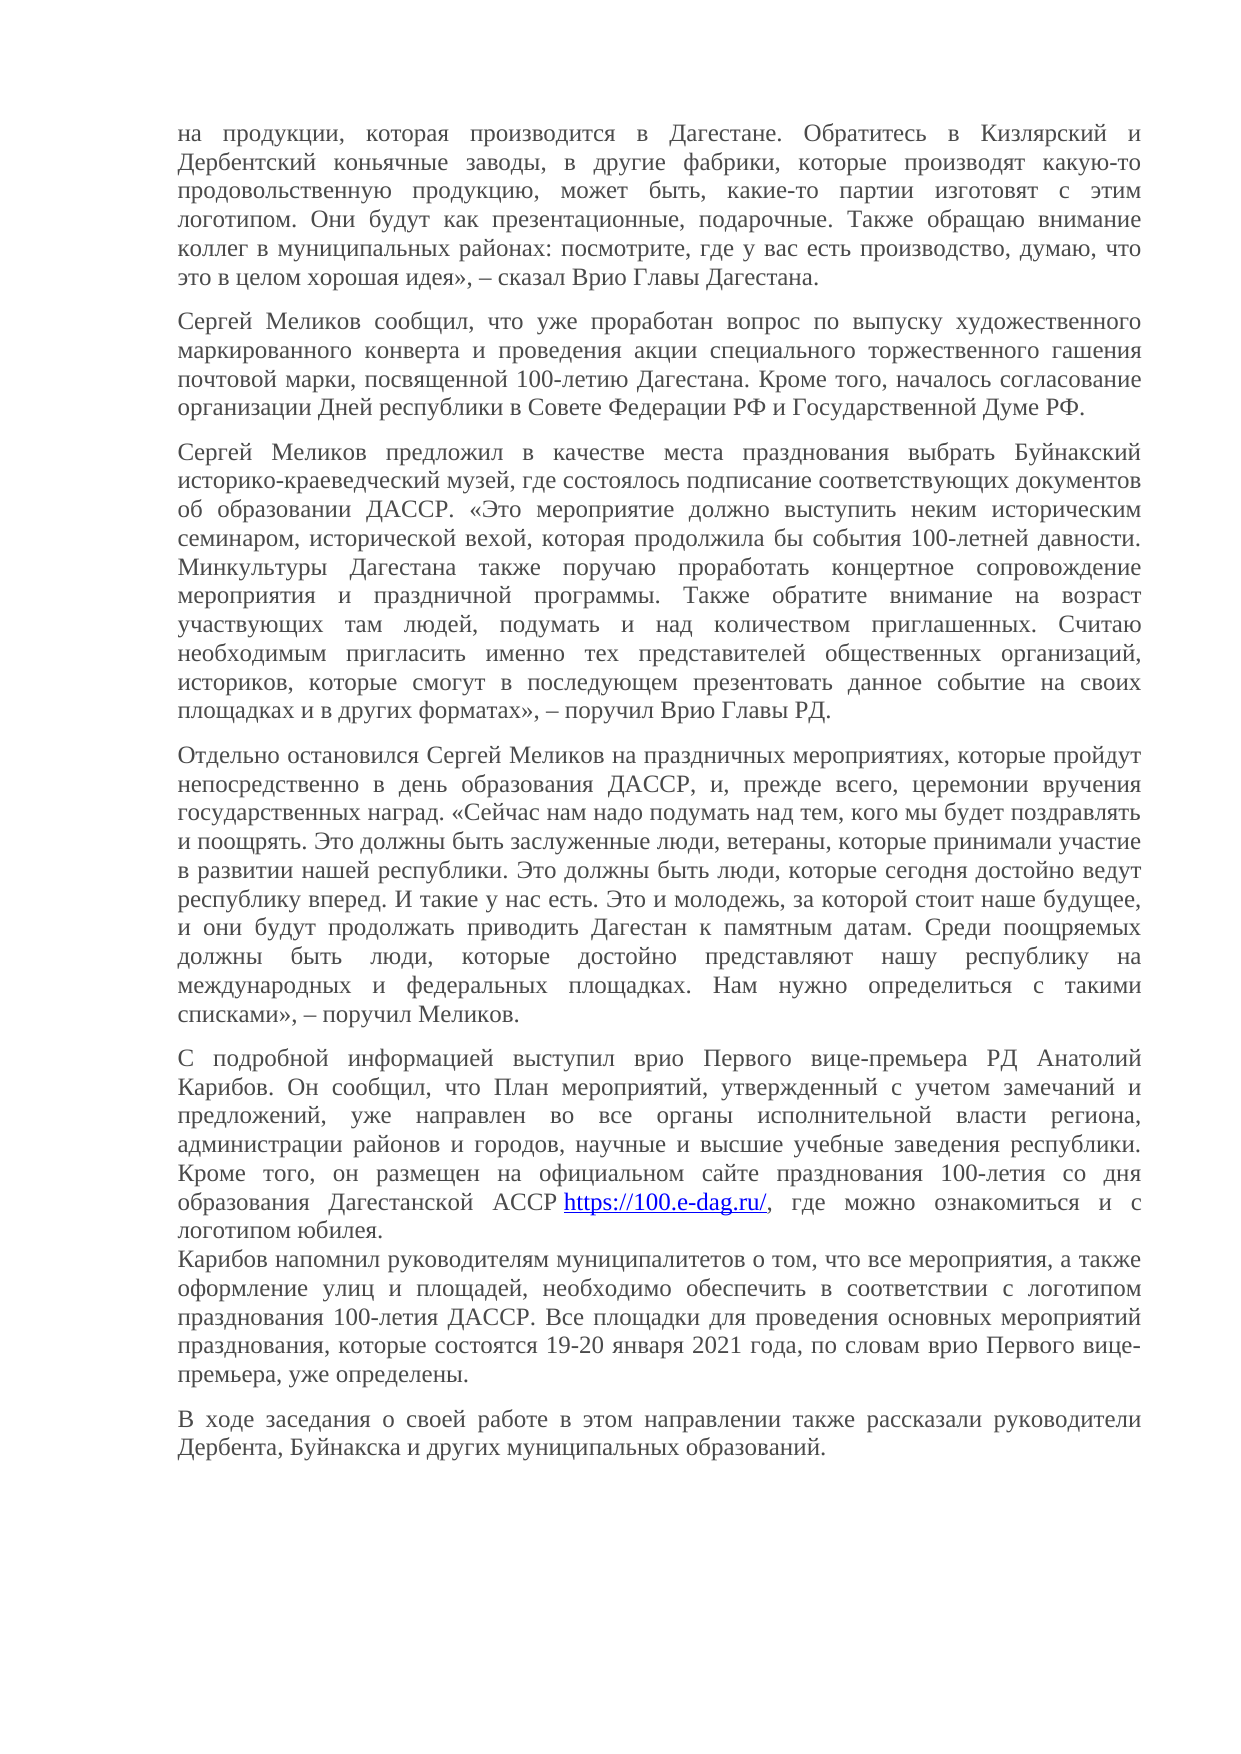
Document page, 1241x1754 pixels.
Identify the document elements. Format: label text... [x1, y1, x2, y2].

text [177, 118, 1142, 291]
text В ходе заседания о своей работе в этом направлении также рассказали руководители Дербента, Буйнакска и других муниципальных образований. [177, 1404, 1142, 1461]
text Отдельно остановился Сергей Меликов на праздничных мероприятиях, которые пройдут непосредственно в день образования ДАССР, и, прежде всего, церемонии вручения государственных наград. «Сейчас нам надо подумать над тем, кого мы будет поздравлять и поощрять. Это должны быть заслуженные люди, ветераны, которые принимали участие в развитии нашей республики. Это должны быть люди, которые сегодня достойно ведут республику вперед. И такие у нас есть. Это и молодежь, за которой стоит наше будущее, и они будут продолжать приводить Дагестан к памятным датам. Среди поощряемых должны быть люди, которые достойно представляют нашу республику на международных и федеральных площадках. Нам нужно определиться с такими списками», – поручил Меликов. [177, 740, 1142, 1027]
text С подробной информацией выступил врио Первого вице-премьера РД Анатолий Карибов. Он сообщил, что План мероприятий, утвержденный с учетом замечаний и предложений, уже направлен во все органы исполнительной власти региона, администрации районов и городов, научные и высшие учебные заведения республики. Кроме того, он размещен на официальном сайте празднования 100-летия со дня образования Дагестанской АССР https://100.e-dag.ru/, где можно ознакомиться и с логотипом юбилея. [177, 1043, 1142, 1244]
text Сергей Меликов предложил в качестве места празднования выбрать Буйнакский историко-краеведческий музей, где состоялось подписание соответствующих документов об образовании ДАССР. «Это мероприятие должно выступить неким историческим семинаром, исторической вехой, которая продолжила бы события 100-летней давности. Минкультуры Дагестана также поручаю проработать концертное сопровождение мероприятия и праздничной программы. Также обратите внимание на возраст участвующих там людей, подумать и над количеством приглашенных. Считаю необходимым пригласить именно тех представителей общественных организаций, историков, которые смогут в последующем презентовать данное событие на своих площадках и в других форматах», – поручил Врио Главы РД. [177, 437, 1142, 724]
text Сергей Меликов сообщил, что уже проработан вопрос по выпуску художественного маркированного конверта и проведения акции специального торжественного гашения почтовой марки, посвященной 100-летию Дагестана. Кроме того, началось согласование организации Дней республики в Совете Федерации РФ и Государственной Думе РФ. [177, 306, 1142, 421]
text Карибов напомнил руководителям муниципалитетов о том, что все мероприятия, а также оформление улиц и площадей, необходимо обеспечить в соответствии с логотипом празднования 100-летия ДАССР. Все площадки для проведения основных мероприятий празднования, которые состоятся 19-20 января 2021 года, по словам врио Первого вице-премьера, уже определены. [177, 1244, 1142, 1388]
